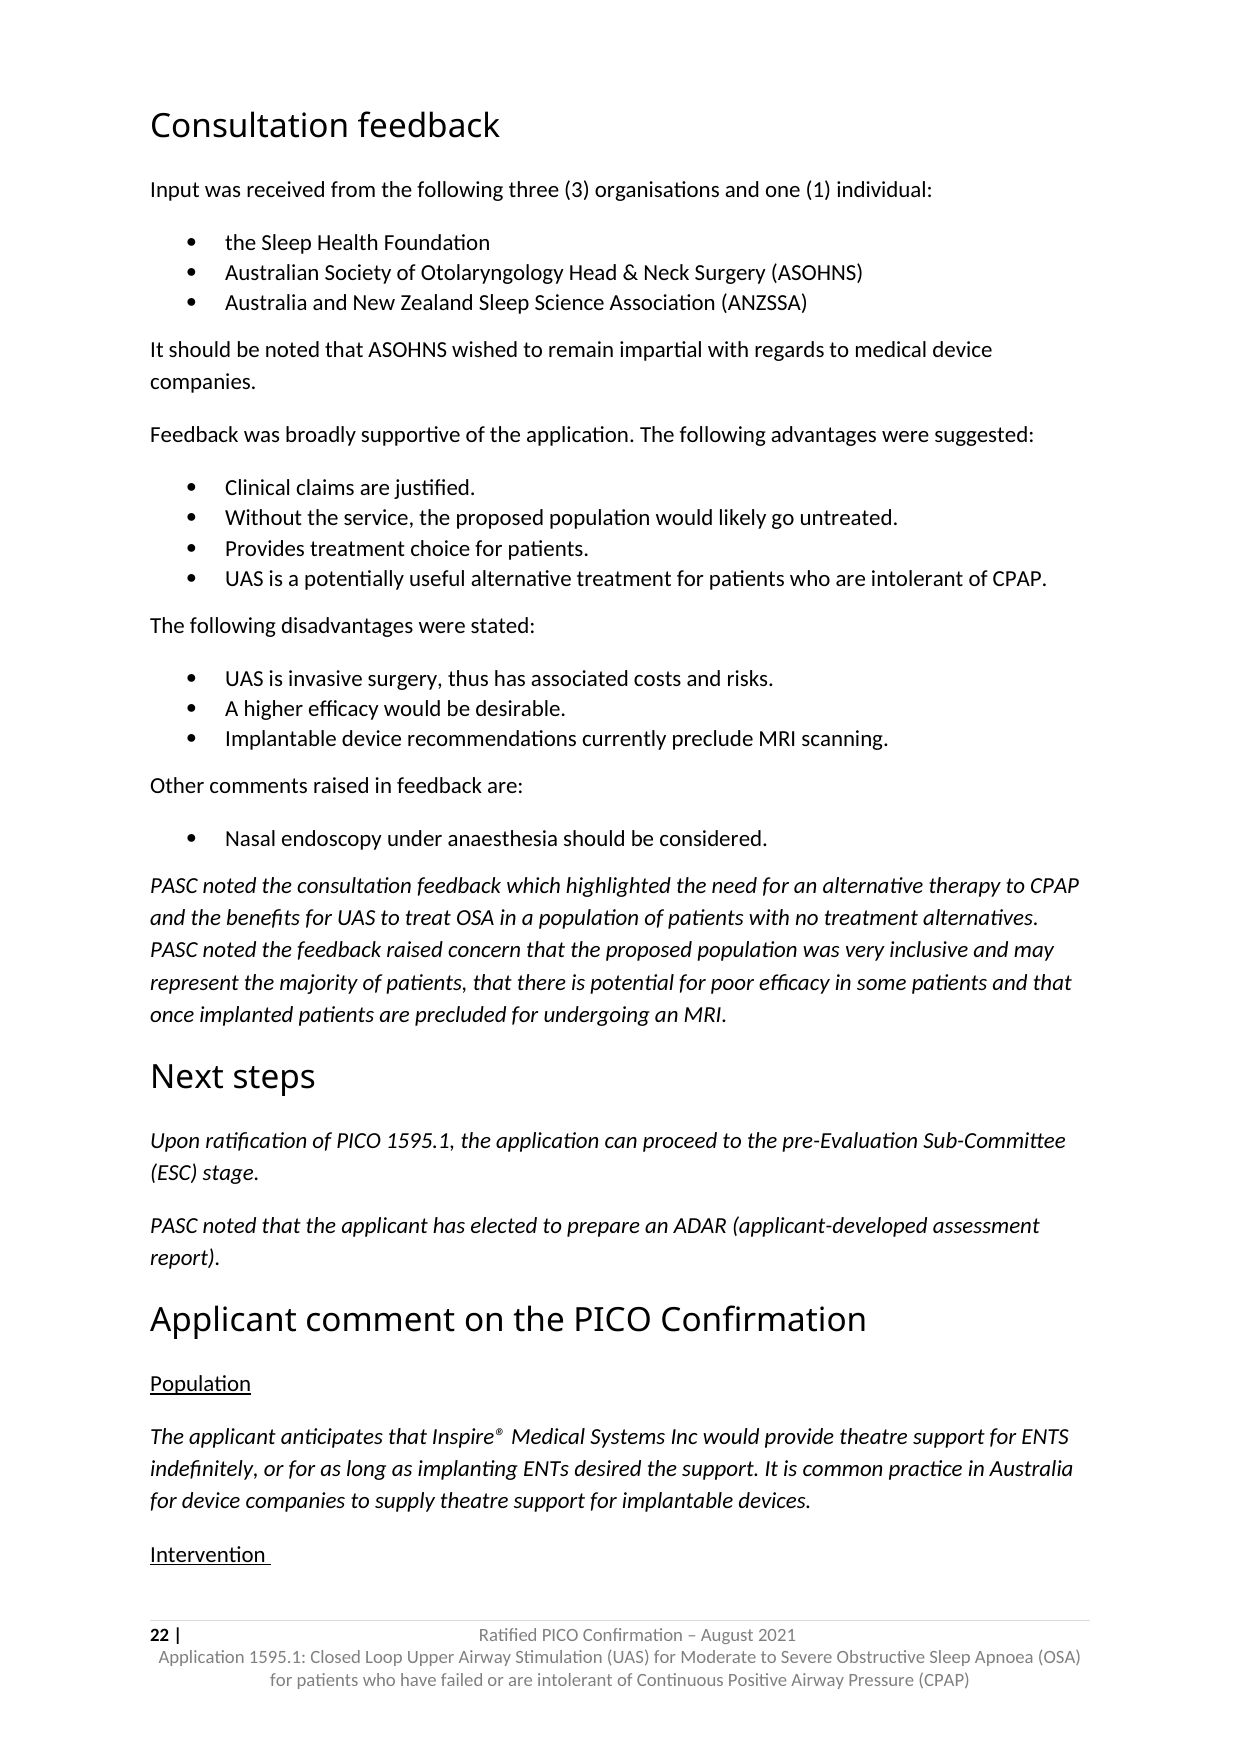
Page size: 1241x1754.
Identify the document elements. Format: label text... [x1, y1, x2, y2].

subtitle Consultation feedback [150, 102, 1090, 147]
list A higher efficacy would be desirable. [187, 694, 1090, 722]
text Population [150, 1369, 1090, 1397]
text It should be noted that ASOHNS wished to remain impartial with regards to medical device companies. [150, 335, 1090, 395]
text Feedback was broadly supportive of the application. The following advantages were suggested: [150, 420, 1090, 448]
subtitle Next steps [150, 1053, 1090, 1098]
list Australian Society of Otolaryngology Head & Neck Surgery (ASOHNS) [187, 258, 1090, 286]
text PASC noted the consultation feedback which highlighted the need for an alternative therapy to CPAP and the benefits for UAS to treat OSA in a population of patients with no treatment alternatives. PASC noted the feedback raised concern that the proposed population was very inclusive and may represent the majority of patients, that there is potential for poor efficacy in some patients and that once implanted patients are precluded for undergoing an MRI. [150, 871, 1090, 1028]
text Input was received from the following three (3) organisations and one (1) individual: [150, 175, 1090, 203]
text Other comments raised in feedback are: [150, 771, 1090, 799]
list Clinical claims are justified. [187, 473, 1090, 501]
list Australia and New Zealand Sleep Science Association (ANZSSA) [187, 288, 1090, 316]
text Upon ratification of PICO 1595.1, the application can proceed to the pre-Evaluation Sub-Committee (ESC) stage. [150, 1126, 1090, 1186]
text PASC noted that the applicant has elected to prepare an ADAR (applicant-developed assessment report). [150, 1211, 1090, 1271]
list the Sleep Health Foundation [187, 228, 1090, 256]
list Implantable device recommendations currently preclude MRI scanning. [187, 724, 1090, 752]
text The applicant anticipates that Inspire® Medical Systems Inc would provide theatre support for ENTS indefinitely, or for as long as implanting ENTs desired the support. It is common practice in Australia for device companies to supply theatre support for implantable devices. [150, 1422, 1090, 1515]
list Without the service, the proposed population would likely go untreated. [187, 503, 1090, 532]
text The following disadvantages were stated: [150, 611, 1090, 639]
list UAS is invasive surgery, thus has associated costs and risks. [187, 664, 1090, 692]
list Provides treatment choice for patients. [187, 534, 1090, 562]
list UAS is a potentially useful alternative treatment for patients who are intolerant of CPAP. [187, 564, 1090, 592]
text Intervention [150, 1540, 1090, 1568]
subtitle Applicant comment on the PICO Confirmation [150, 1296, 1090, 1342]
list Nasal endoscopy under anaesthesia should be considered. [187, 824, 1090, 852]
